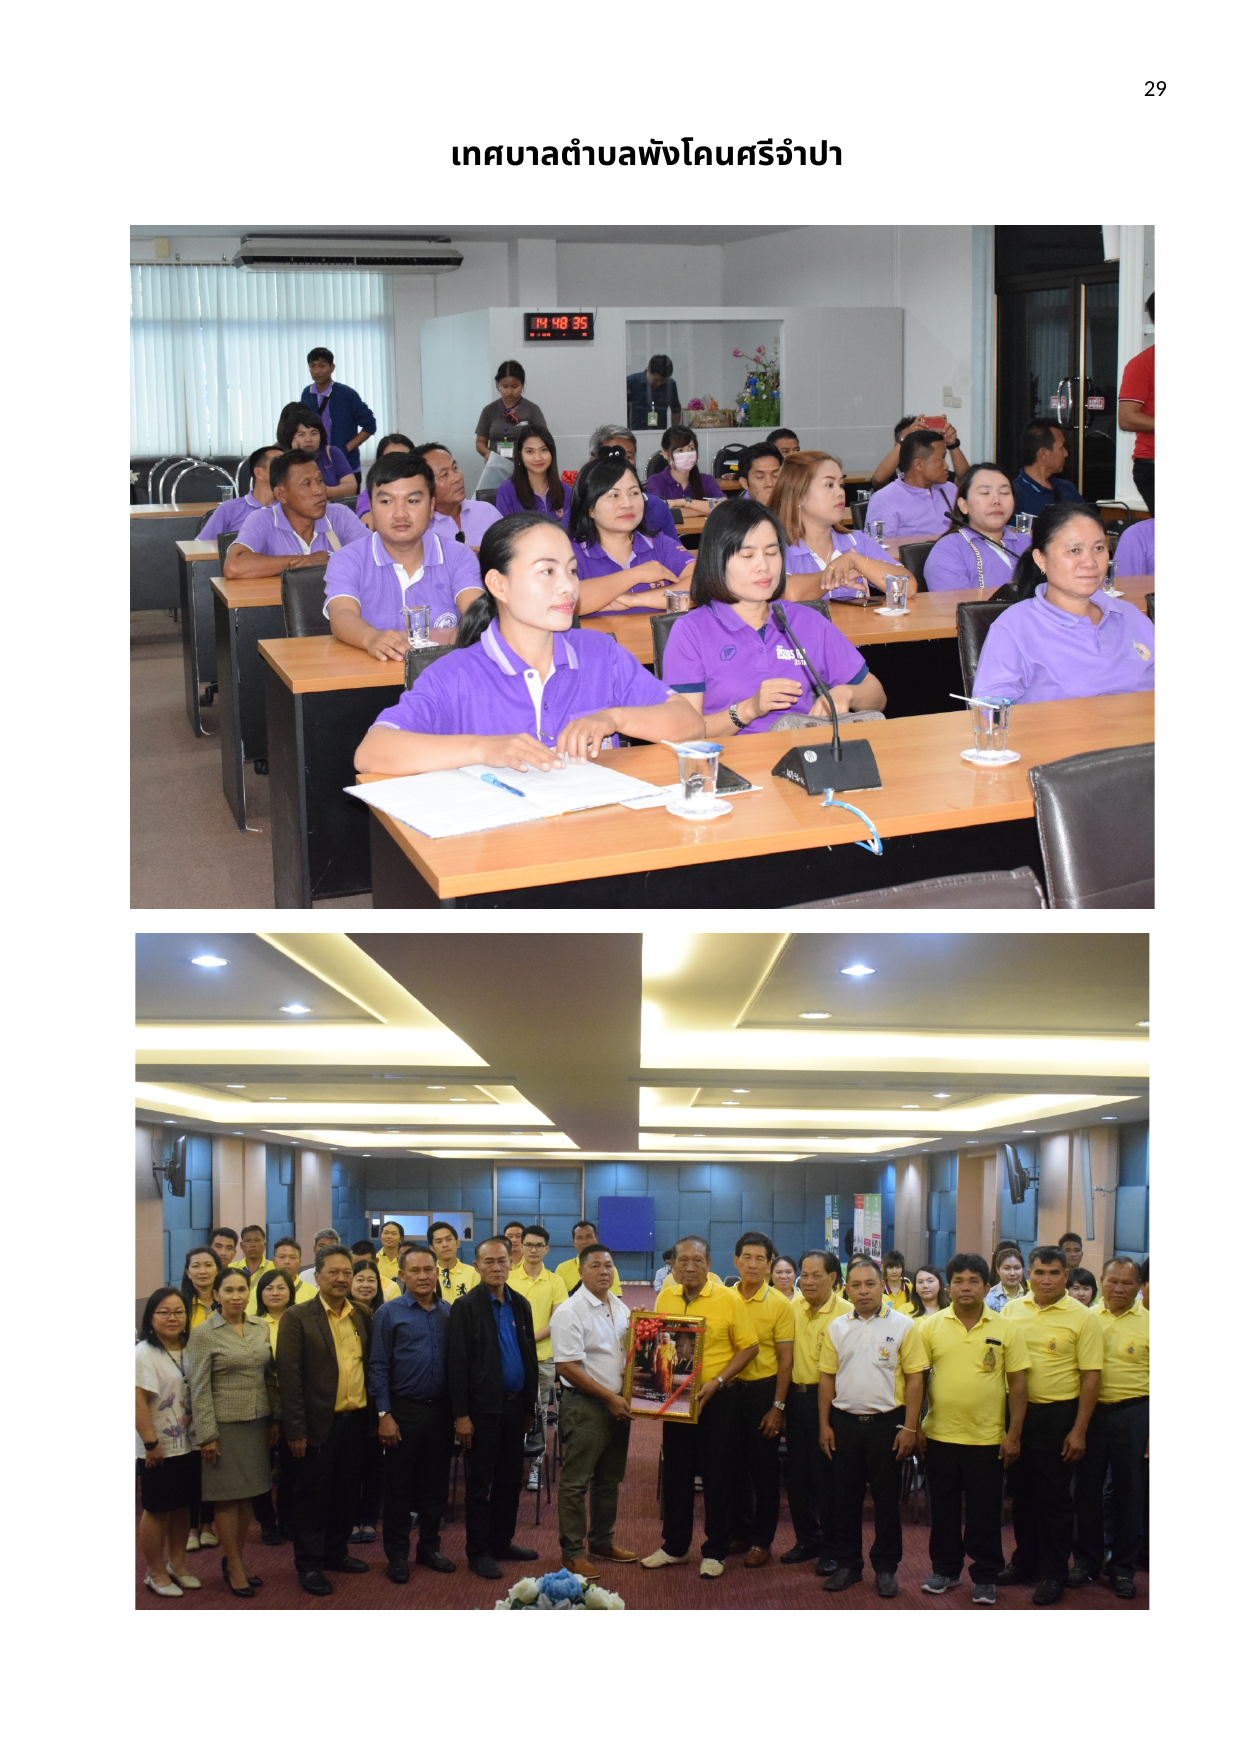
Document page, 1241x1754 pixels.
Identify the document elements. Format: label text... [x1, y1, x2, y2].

text เทศบาลตำบลพังโคนศรีจำปา [118, 130, 1167, 180]
picture [135, 933, 1150, 1610]
picture [130, 225, 1155, 909]
